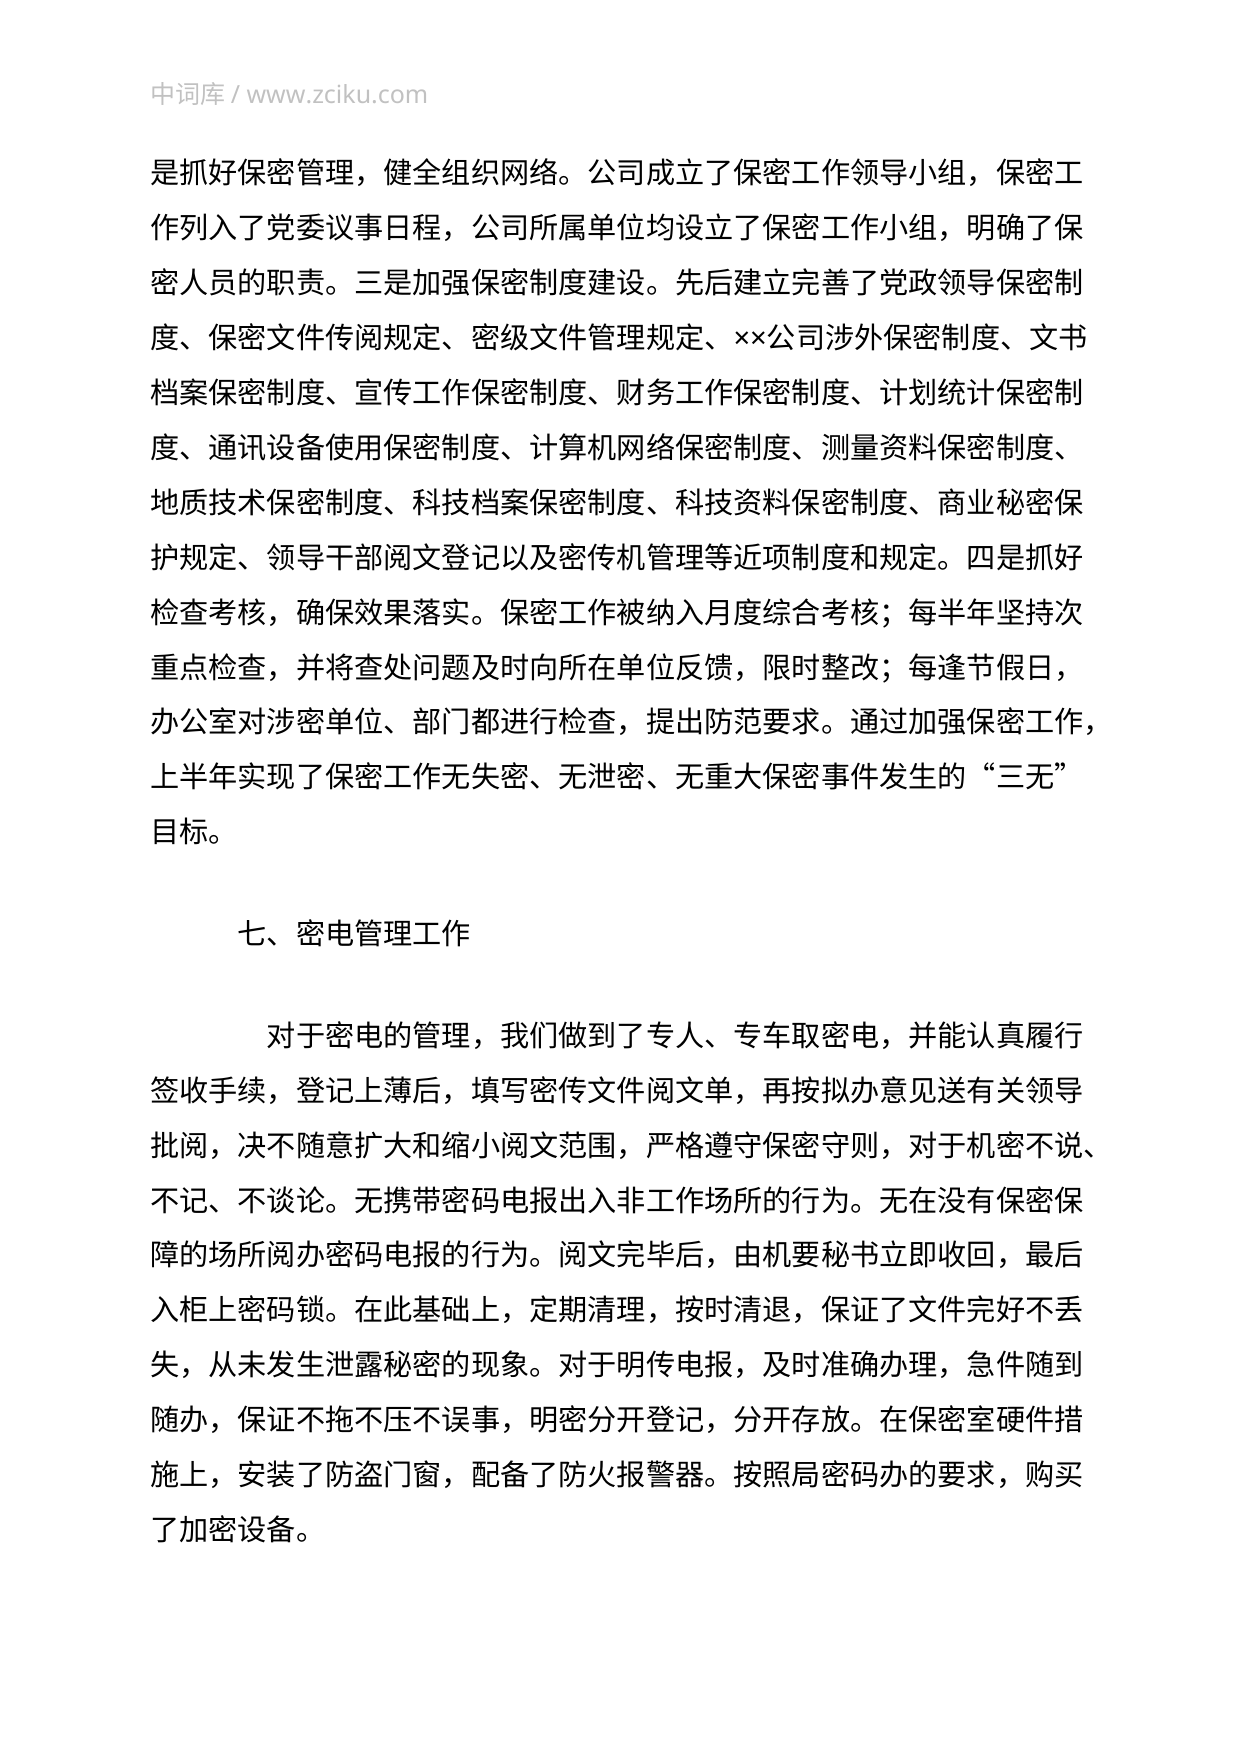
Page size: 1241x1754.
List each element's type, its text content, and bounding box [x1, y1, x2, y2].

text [150, 150, 1090, 851]
text 对于密电的管理，我们做到了专人、专车取密电，并能认真履行签收手续，登记上薄后，填写密传文件阅文单，再按拟办意见送有关领导批阅，决不随意扩大和缩小阅文范围，严格遵守保密守则，对于机密不说、不记、不谈论。无携带密码电报出入非工作场所的行为。无在没有保密保障的场所阅办密码电报的行为。阅文完毕后，由机要秘书立即收回，最后入柜上密码锁。在此基础上，定期清理，按时清退，保证了文件完好不丢失，从未发生泄露秘密的现象。对于明传电报，及时准确办理，急件随到随办，保证不拖不压不误事，明密分开登记，分开存放。在保密室硬件措施上，安装了防盗门窗，配备了防火报警器。按照局密码办的要求，购买了加密设备。 [150, 1012, 1090, 1549]
text 七、密电管理工作 [150, 911, 1090, 953]
